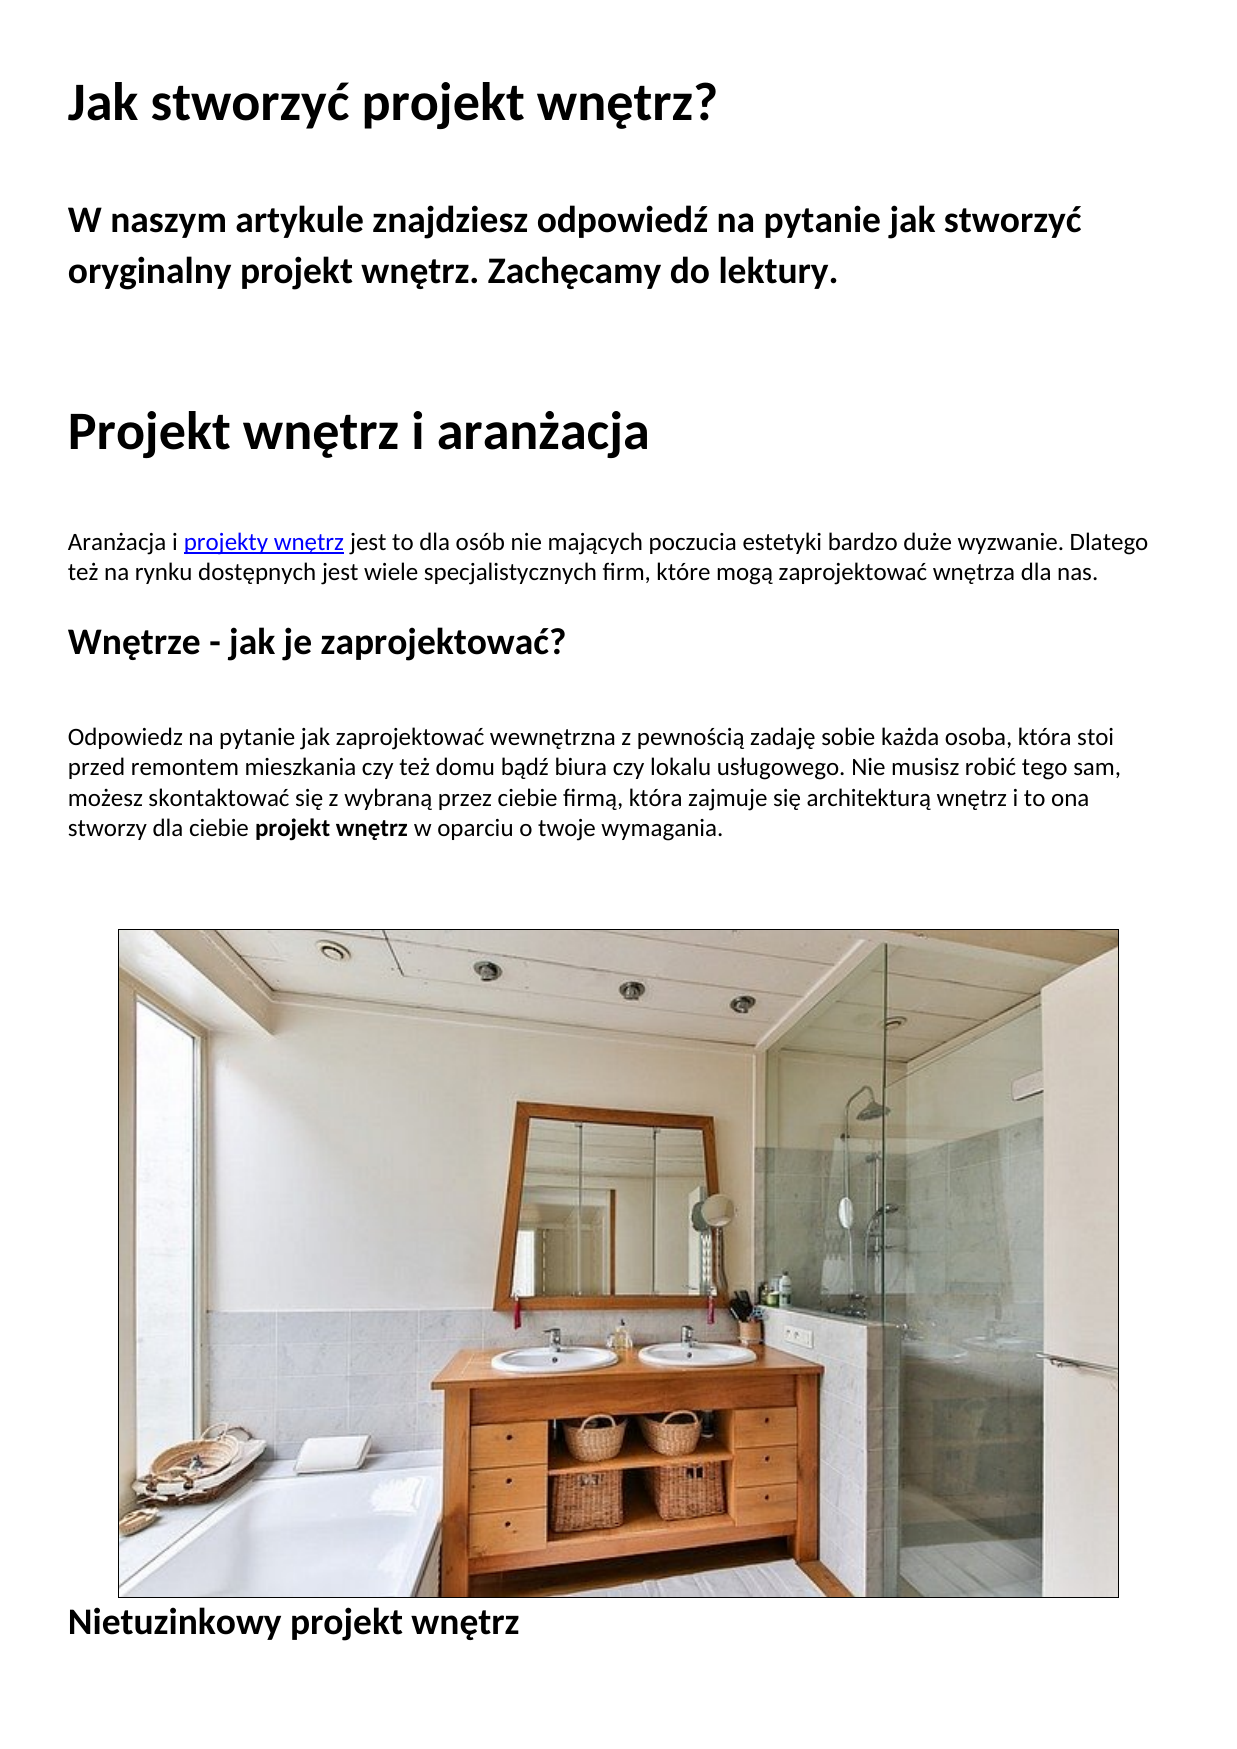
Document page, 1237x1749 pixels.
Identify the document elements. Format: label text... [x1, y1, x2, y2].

text Aranżacja i projekty wnętrz jest to dla osób nie mających poczucia estetyki bardzo duże wyzwanie. Dlatego też na rynku dostępnych jest wiele specjalistycznych firm, które mogą zaprojektować wnętrza dla nas. [68, 526, 1169, 587]
text Odpowiedz na pytanie jak zaprojektować wewnętrzna z pewnością zadaję sobie każda osoba, która stoi przed remontem mieszkania czy też domu bądź biura czy lokalu usługowego. Nie musisz robić tego sam, możesz skontaktować się z wybraną przez ciebie firmą, która zajmuje się architekturą wnętrz i to ona stworzy dla ciebie projekt wnętrz w oparciu o twoje wymagania. [68, 721, 1169, 843]
text W naszym artykule znajdziesz odpowiedź na pytanie jak stworzyć oryginalny projekt wnętrz. Zachęcamy do lektury. [68, 196, 1169, 293]
text Projekt wnętrz i aranżacja [68, 397, 1169, 463]
text Jak stworzyć projekt wnętrz? [68, 68, 1169, 134]
text Wnętrze - jak je zaprojektować? [68, 618, 1169, 664]
text Nietuzinkowy projekt wnętrz [68, 1598, 1169, 1644]
picture [119, 930, 1118, 1597]
